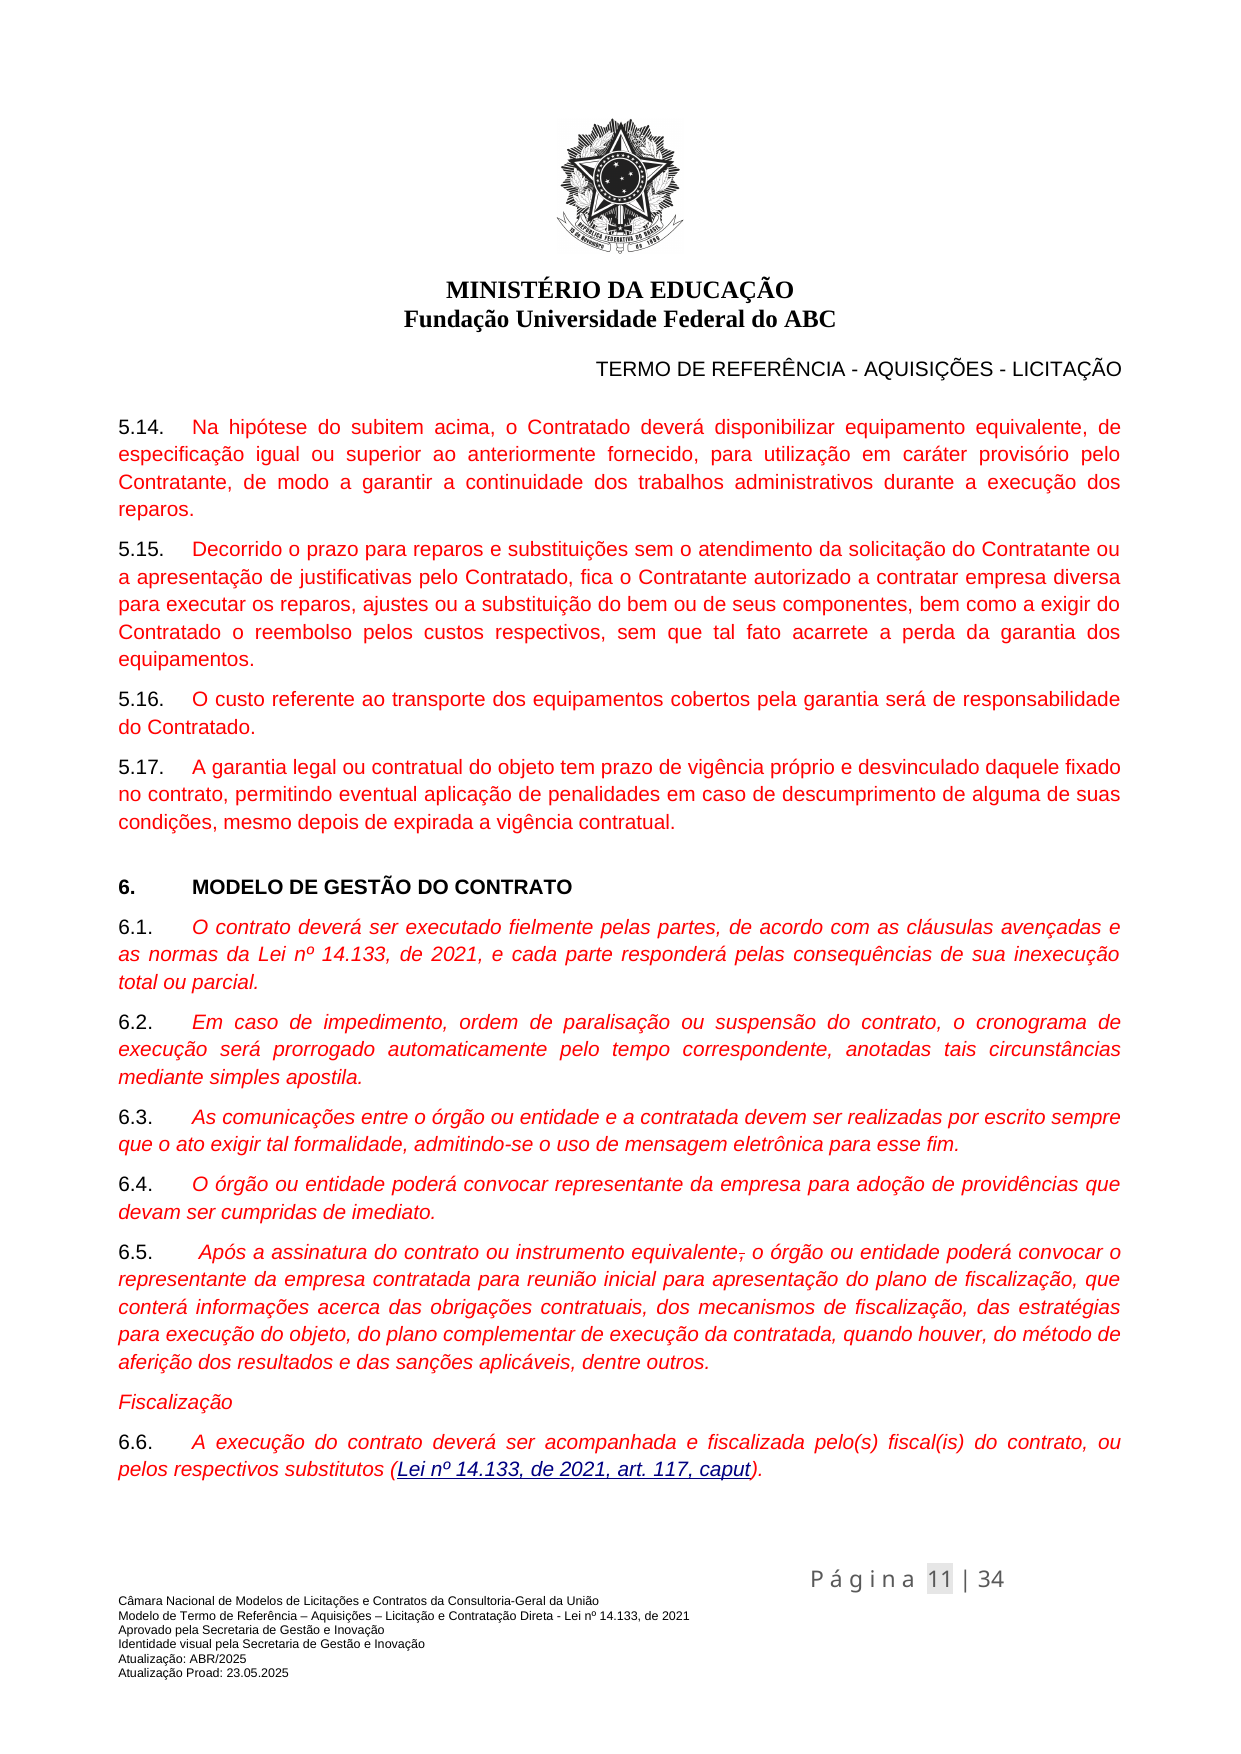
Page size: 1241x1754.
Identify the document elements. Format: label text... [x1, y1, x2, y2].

list Fiscalização [118, 1389, 1122, 1413]
list MODELO DE GESTÃO DO CONTRATO [118, 874, 1122, 898]
text O custo referente ao transporte dos equipamentos cobertos pela garantia será de responsabilidade do Contratado. [118, 687, 1122, 738]
picture [556, 118, 684, 254]
text Após a assinatura do contrato ou instrumento equivalente, o órgão ou entidade poderá convocar o representante da empresa contratada para reunião inicial para apresentação do plano de fiscalização, que conterá informações acerca das obrigações contratuais, dos mecanismos de fiscalização, das estratégias para execução do objeto, do plano complementar de execução da contratada, quando houver, do método de aferição dos resultados e das sanções aplicáveis, dentre outros. [118, 1239, 1122, 1373]
text Em caso de impedimento, ordem de paralisação ou suspensão do contrato, o cronograma de execução será prorrogado automaticamente pelo tempo correspondente, anotadas tais circunstâncias mediante simples apostila. [118, 1009, 1122, 1088]
text Na hipótese do subitem acima, o Contratado deverá disponibilizar equipamento equivalente, de especificação igual ou superior ao anteriormente fornecido, para utilização em caráter provisório pelo Contratante, de modo a garantir a continuidade dos trabalhos administrativos durante a execução dos reparos. [118, 414, 1122, 521]
text A execução do contrato deverá ser acompanhada e fiscalizada pelo(s) fiscal(is) do contrato, ou pelos respectivos substitutos (Lei nº 14.133, de 2021, art. 117, caput). [118, 1429, 1122, 1481]
text As comunicações entre o órgão ou entidade e a contratada devem ser realizadas por escrito sempre que o ato exigir tal formalidade, admitindo-se o uso de mensagem eletrônica para esse fim. [118, 1104, 1122, 1156]
text O contrato deverá ser executado fielmente pelas partes, de acordo com as cláusulas avençadas e as normas da Lei nº 14.133, de 2021, e cada parte responderá pelas consequências de sua inexecução total ou parcial. [118, 914, 1122, 993]
text A garantia legal ou contratual do objeto tem prazo de vigência próprio e desvinculado daquele fixado no contrato, permitindo eventual aplicação de penalidades em caso de descumprimento de alguma de suas condições, mesmo depois de expirada a vigência contratual. [118, 754, 1122, 833]
text O órgão ou entidade poderá convocar representante da empresa para adoção de providências que devam ser cumpridas de imediato. [118, 1172, 1122, 1223]
text Decorrido o prazo para reparos e substituições sem o atendimento da solicitação do Contratante ou a apresentação de justificativas pelo Contratado, fica o Contratante autorizado a contratar empresa diversa para executar os reparos, ajustes ou a substituição do bem ou de seus componentes, bem como a exigir do Contratado o reembolso pelos custos respectivos, sem que tal fato acarrete a perda da garantia dos equipamentos. [118, 537, 1122, 671]
